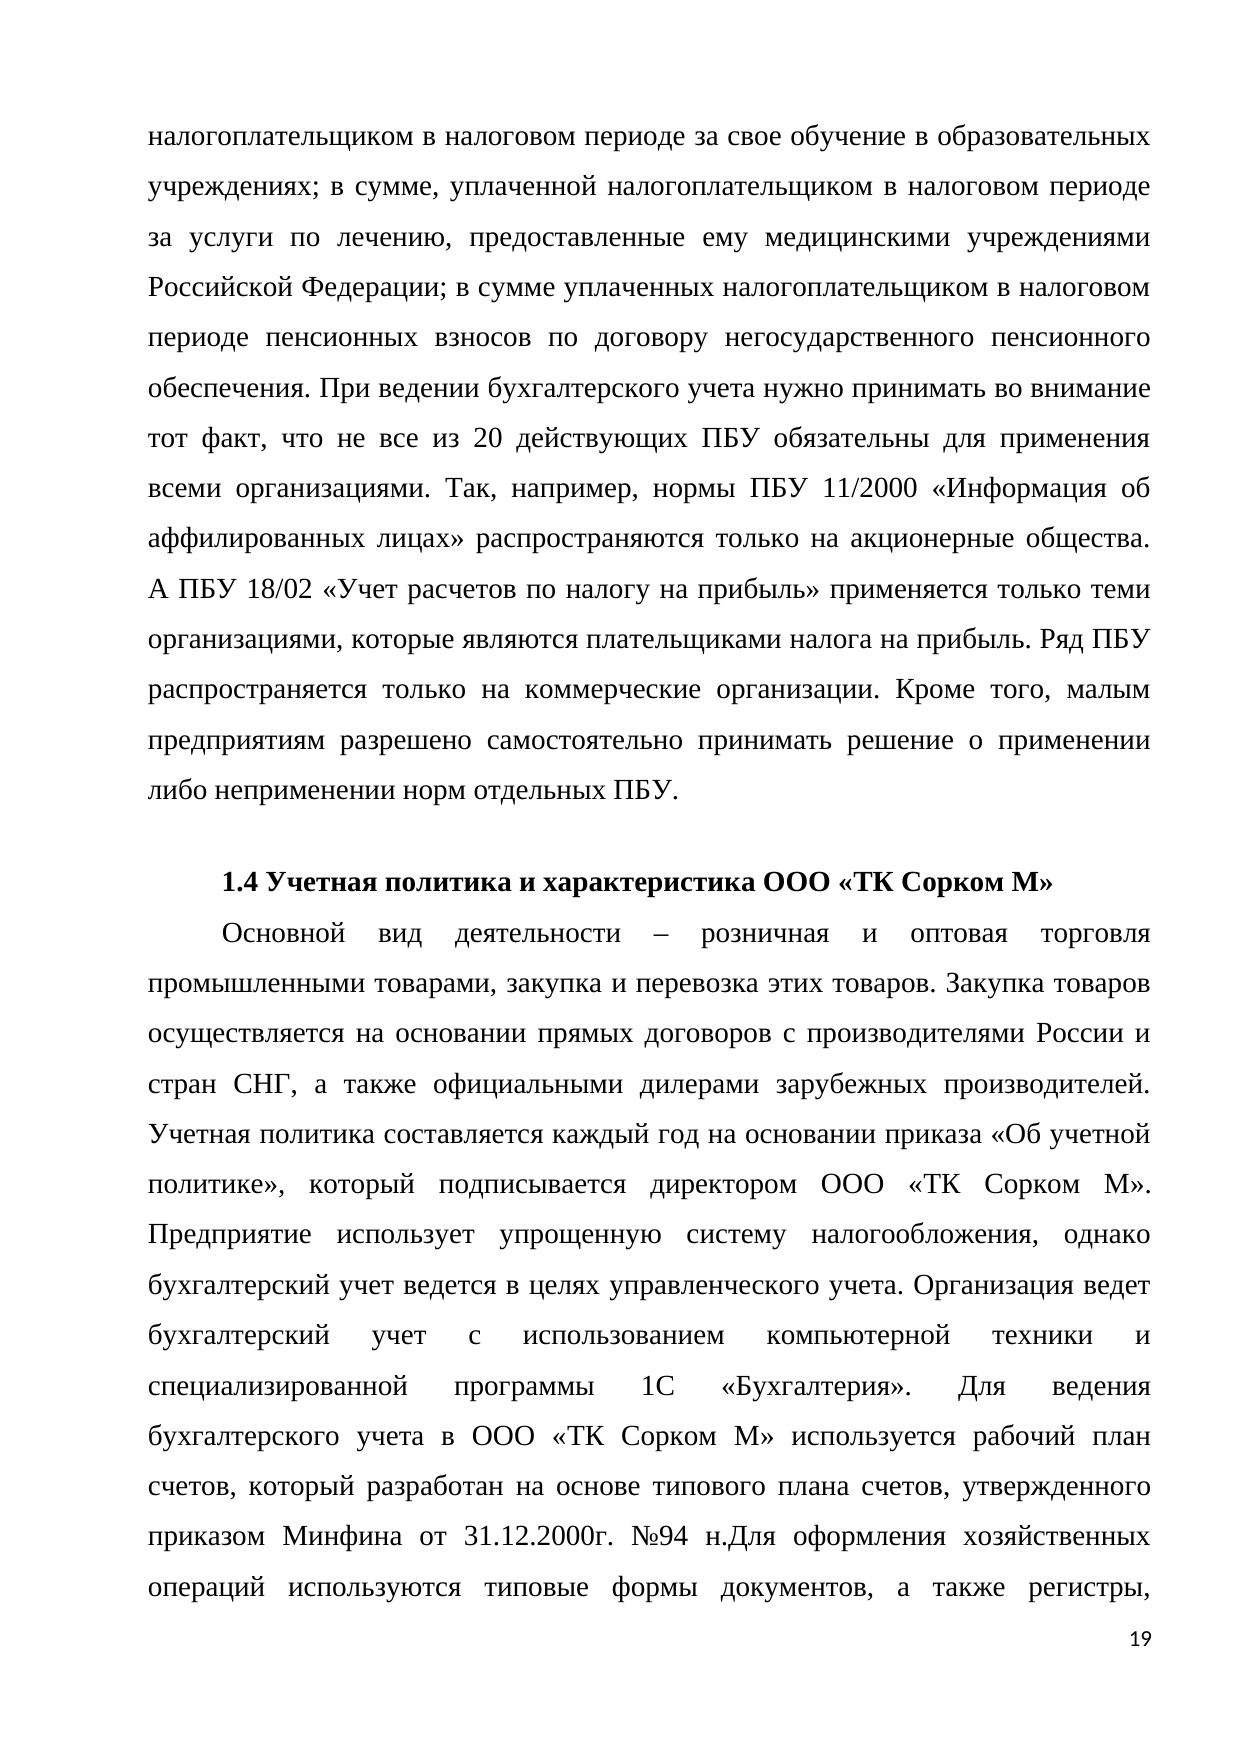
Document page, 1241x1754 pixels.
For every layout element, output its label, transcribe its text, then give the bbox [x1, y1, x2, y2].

text 1.4 Учетная политика и характеристика ООО «ТК Сорком М» [148, 864, 1152, 898]
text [148, 915, 1152, 1602]
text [148, 118, 1152, 806]
